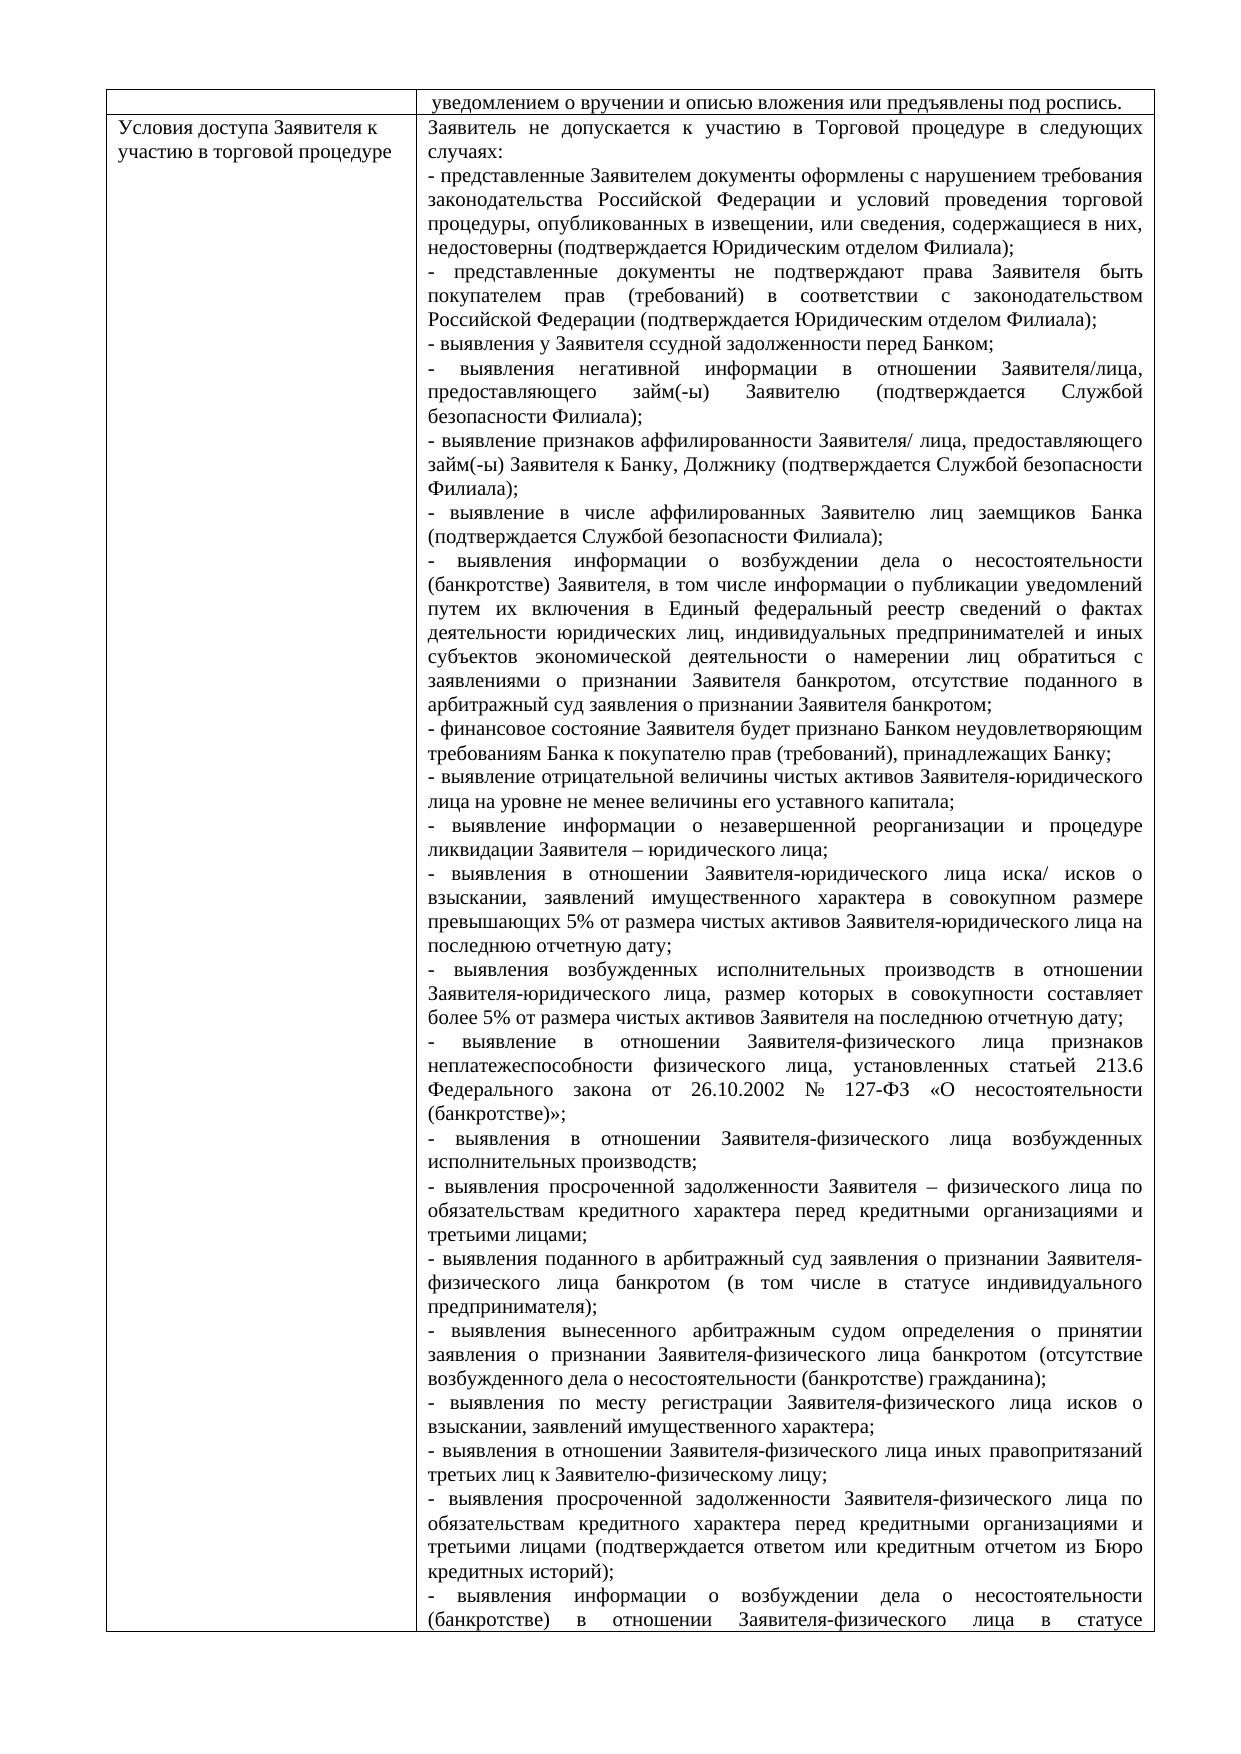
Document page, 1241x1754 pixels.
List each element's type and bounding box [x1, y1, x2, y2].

table_cell [417, 115, 1154, 1631]
table_cell [107, 115, 416, 1631]
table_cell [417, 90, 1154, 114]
table_cell [107, 90, 416, 114]
